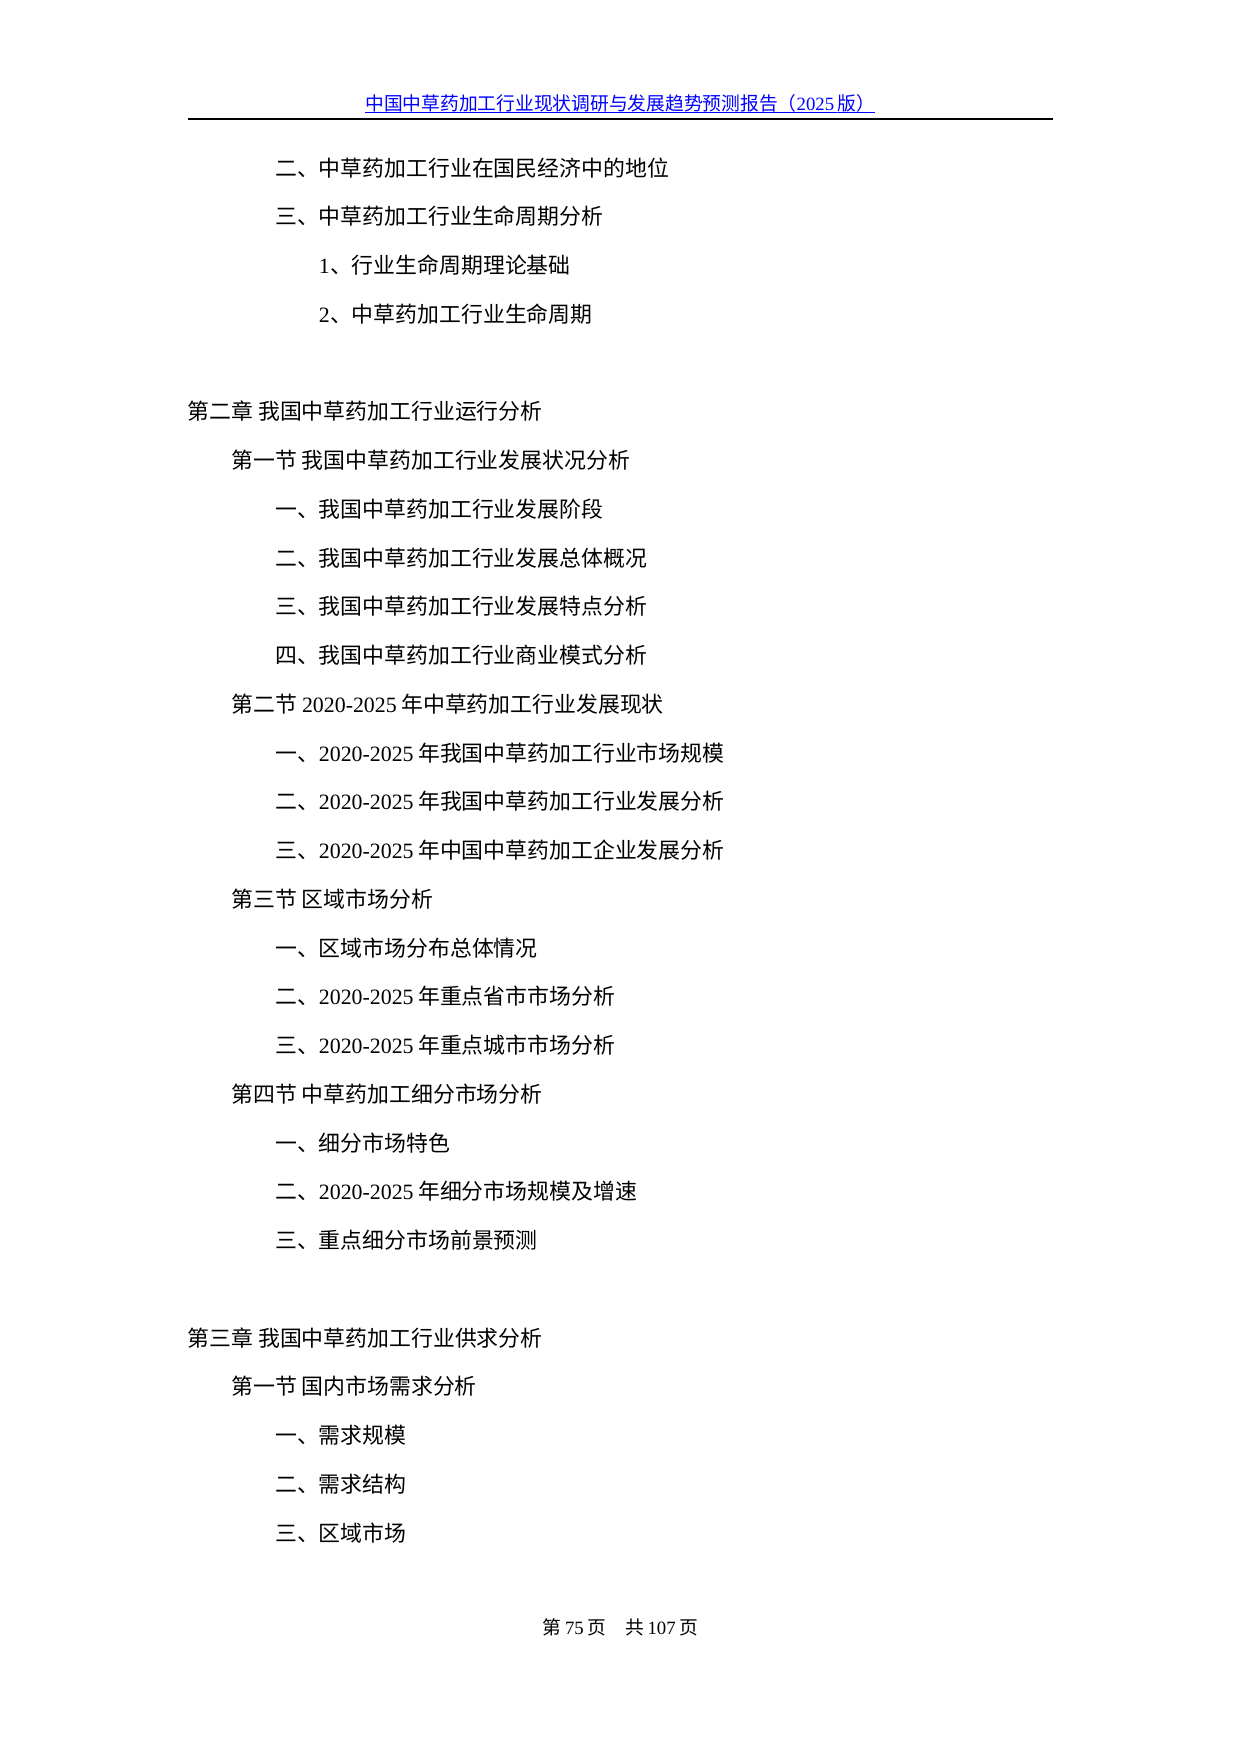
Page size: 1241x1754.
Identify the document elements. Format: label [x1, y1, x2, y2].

text [187, 150, 1053, 1548]
